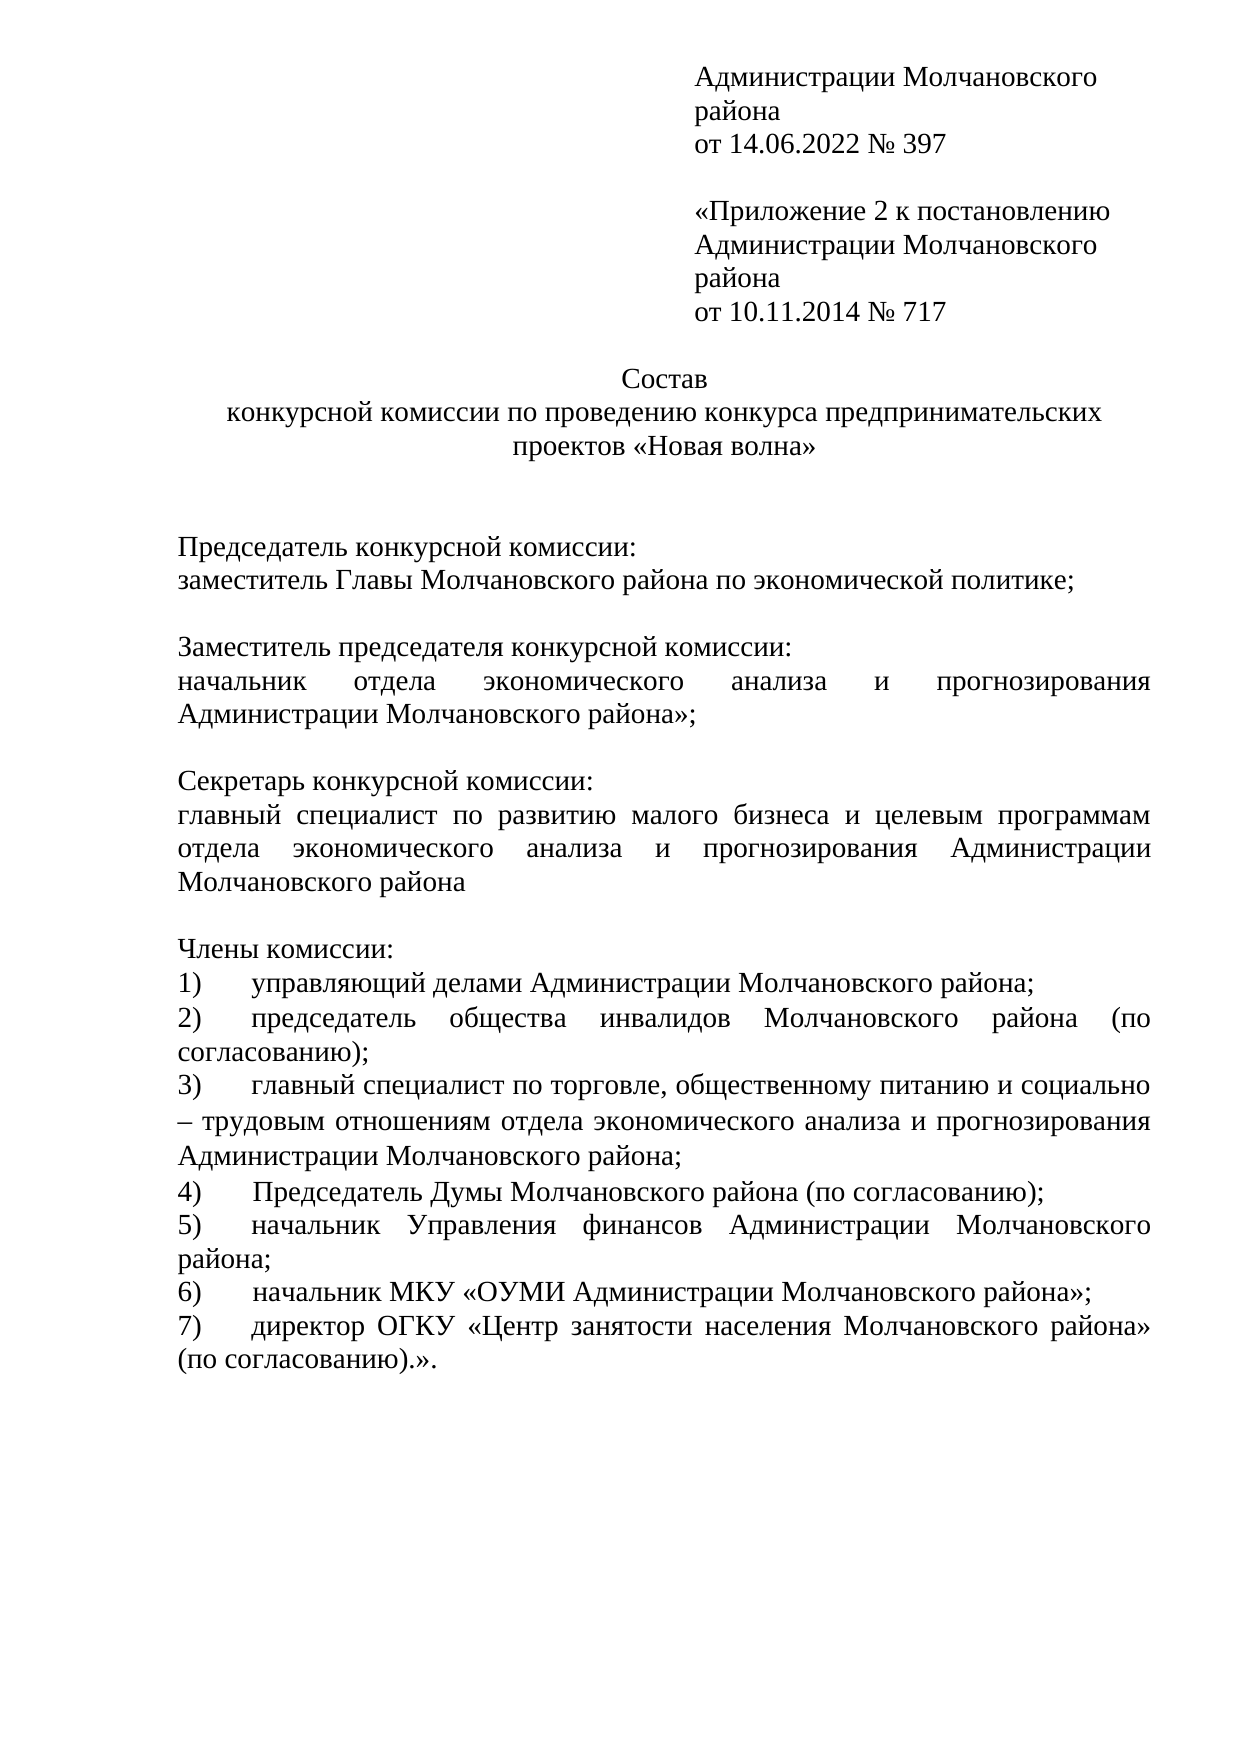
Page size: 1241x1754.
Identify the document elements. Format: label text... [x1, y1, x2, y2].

text «Приложение 2 к постановлению [694, 193, 1152, 227]
list председатель общества инвалидов Молчановского района (по согласованию); [177, 1000, 1152, 1067]
text Секретарь конкурсной комиссии: [177, 763, 1152, 797]
text Администрации Молчановского района [694, 59, 1152, 126]
text Председатель конкурсной комиссии: [177, 529, 1152, 562]
text Члены комиссии: [177, 931, 1152, 965]
text от 10.11.2014 № 717 [694, 294, 1152, 327]
text от 14.06.2022 № 397 [694, 126, 1152, 160]
text начальник отдела экономического анализа и прогнозирования Администрации Молчановского района»; [177, 663, 1152, 730]
text проектов «Новая волна» [177, 428, 1152, 462]
list Председатель Думы Молчановского района (по согласованию); [177, 1174, 1152, 1207]
text заместитель Главы Молчановского района по экономической политике; [177, 562, 1152, 596]
text главный специалист по развитию малого бизнеса и целевым программам отдела экономического анализа и прогнозирования Администрации Молчановского района [177, 797, 1152, 898]
text конкурсной комиссии по проведению конкурса предпринимательских [177, 394, 1152, 428]
list начальник МКУ «ОУМИ Администрации Молчановского района»; [177, 1274, 1152, 1308]
text Администрации Молчановского района [694, 227, 1152, 294]
list начальник Управления финансов Администрации Молчановского района; [177, 1207, 1152, 1274]
list главный специалист по торговле, общественному питанию и социально – трудовым отношениям отдела экономического анализа и прогнозирования Администрации Молчановского района; [177, 1067, 1152, 1172]
text Состав [177, 361, 1152, 394]
text Заместитель председателя конкурсной комиссии: [177, 629, 1152, 663]
list управляющий делами Администрации Молчановского района; [177, 965, 1152, 998]
list директор ОГКУ «Центр занятости населения Молчановского района» (по согласованию).». [177, 1308, 1152, 1375]
